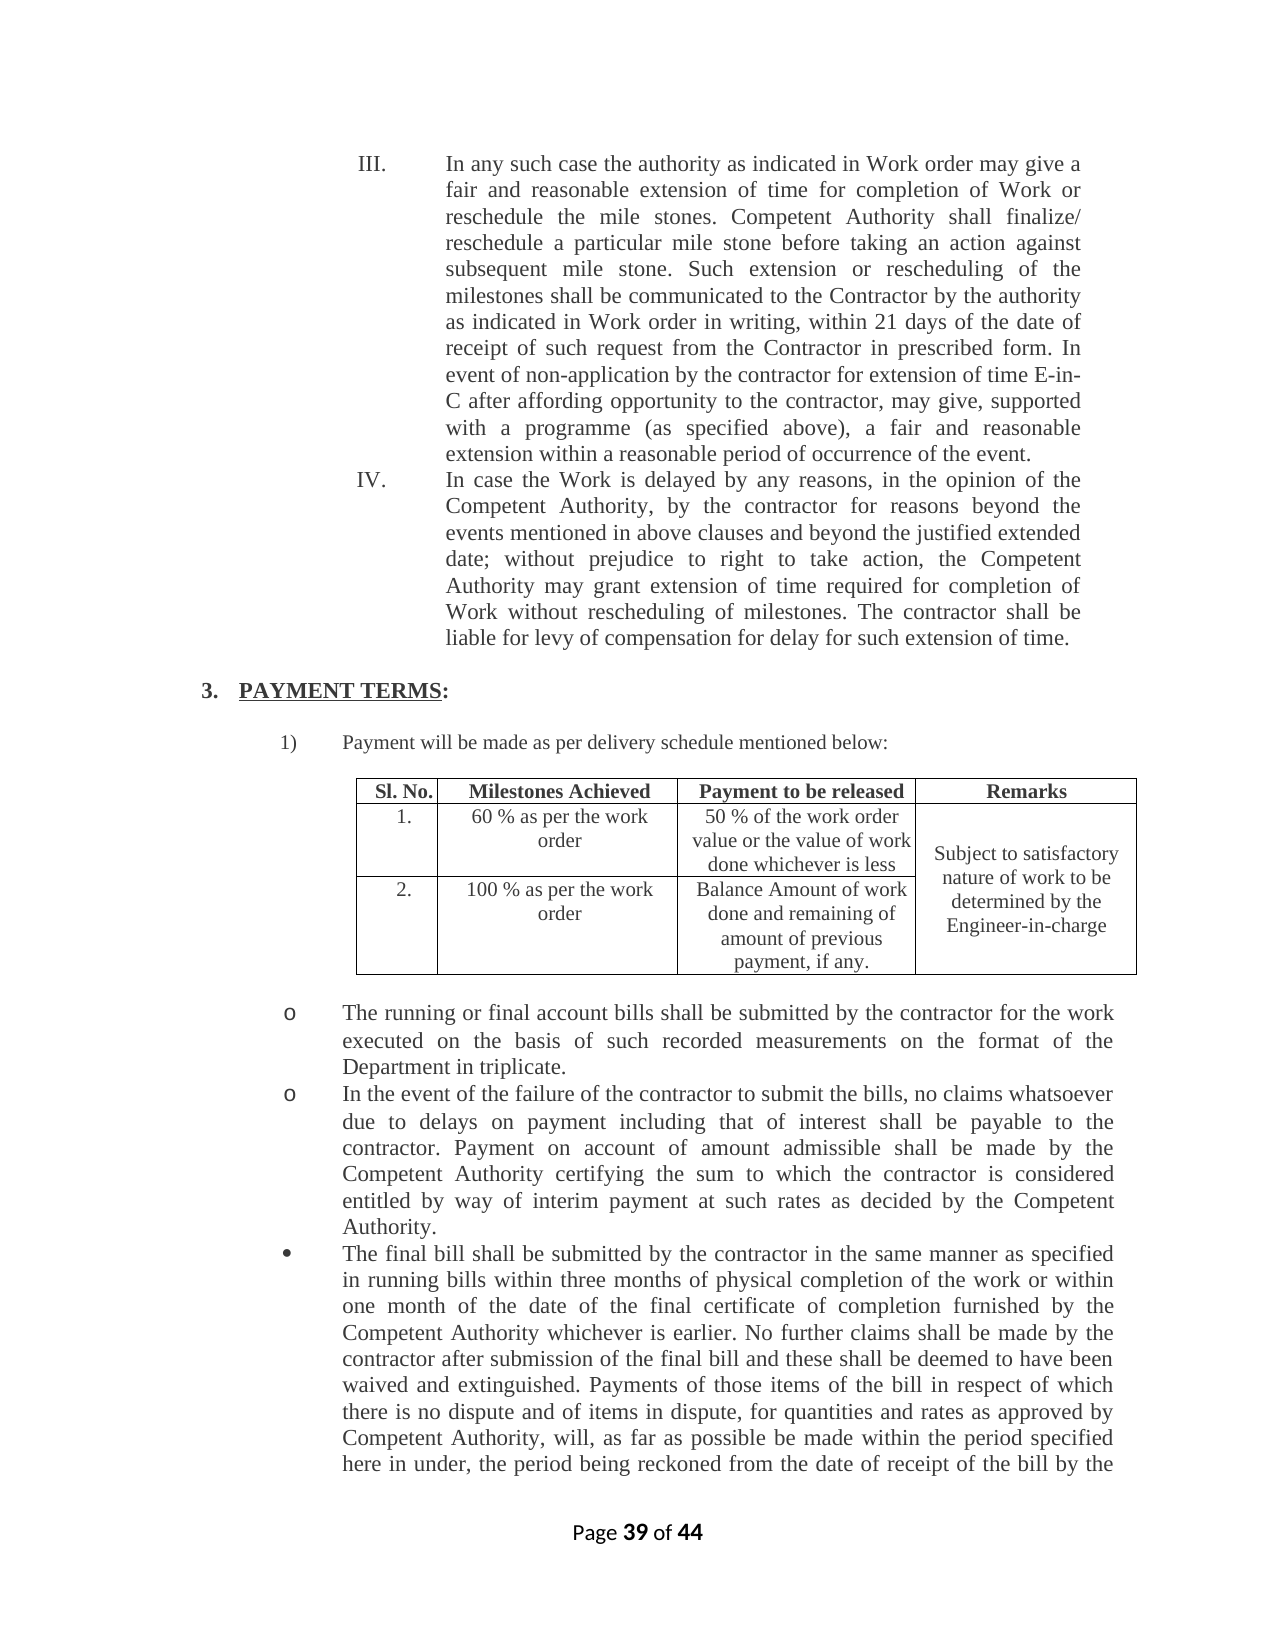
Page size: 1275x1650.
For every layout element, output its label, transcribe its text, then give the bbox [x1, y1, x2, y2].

table_header Payment to be released [678, 779, 915, 803]
list In any such case the authority as indicated in Work order may give a fair and reasonable extension of time for completion of Work or reschedule the mile stones. Competent Authority shall finalize/ reschedule a particular mile stone before taking an action against subsequent mile stone. Such extension or rescheduling of the milestones shall be communicated to the Contractor by the authority as indicated in Work order in writing, within 21 days of the date of receipt of such request from the Contractor in prescribed form. In event of non-application by the contractor for extension of time E-in-C after affording opportunity to the contractor, may give, supported with a programme (as specified above), a fair and reasonable extension within a reasonable period of occurrence of the event. [386, 150, 1082, 466]
list PAYMENT TERMS: [201, 677, 1082, 703]
list In the event of the failure of the contractor to submit the bills, no claims whatsoever due to delays on payment including that of interest shall be payable to the contractor. Payment on account of amount admissible shall be made by the Competent Authority certifying the sum to which the contractor is considered entitled by way of interim payment at such rates as decided by the Competent Authority. [283, 1079, 1115, 1239]
table_header Remarks [916, 779, 1136, 803]
list The running or final account bills shall be submitted by the contractor for the work executed on the basis of such recorded measurements on the format of the Department in triplicate. [283, 999, 1115, 1079]
table_header Milestones Achieved [438, 779, 677, 803]
table_header Sl. No. [357, 779, 437, 803]
list Payment will be made as per delivery schedule mentioned below: [279, 730, 1067, 754]
table_cell 60 % as per the work order [438, 804, 677, 876]
table_cell 2. [357, 877, 437, 973]
table_cell 50 % of the work order value or the value of work done whichever is less [678, 804, 915, 876]
table_cell 100 % as per the work order [438, 877, 677, 973]
list In case the Work is delayed by any reasons, in the opinion of the Competent Authority, by the contractor for reasons beyond the events mentioned in above clauses and beyond the justified extended date; without prejudice to right to take action, the Competent Authority may grant extension of time required for completion of Work without rescheduling of milestones. The contractor shall be liable for levy of compensation for delay for such extension of time. [386, 466, 1082, 651]
table_cell 1. [357, 804, 437, 876]
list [283, 1239, 1115, 1477]
table_cell Subject to satisfactory nature of work to be determined by the Engineer-in-charge [916, 804, 1136, 973]
table_cell Balance Amount of work done and remaining of amount of previous payment, if any. [678, 877, 915, 973]
